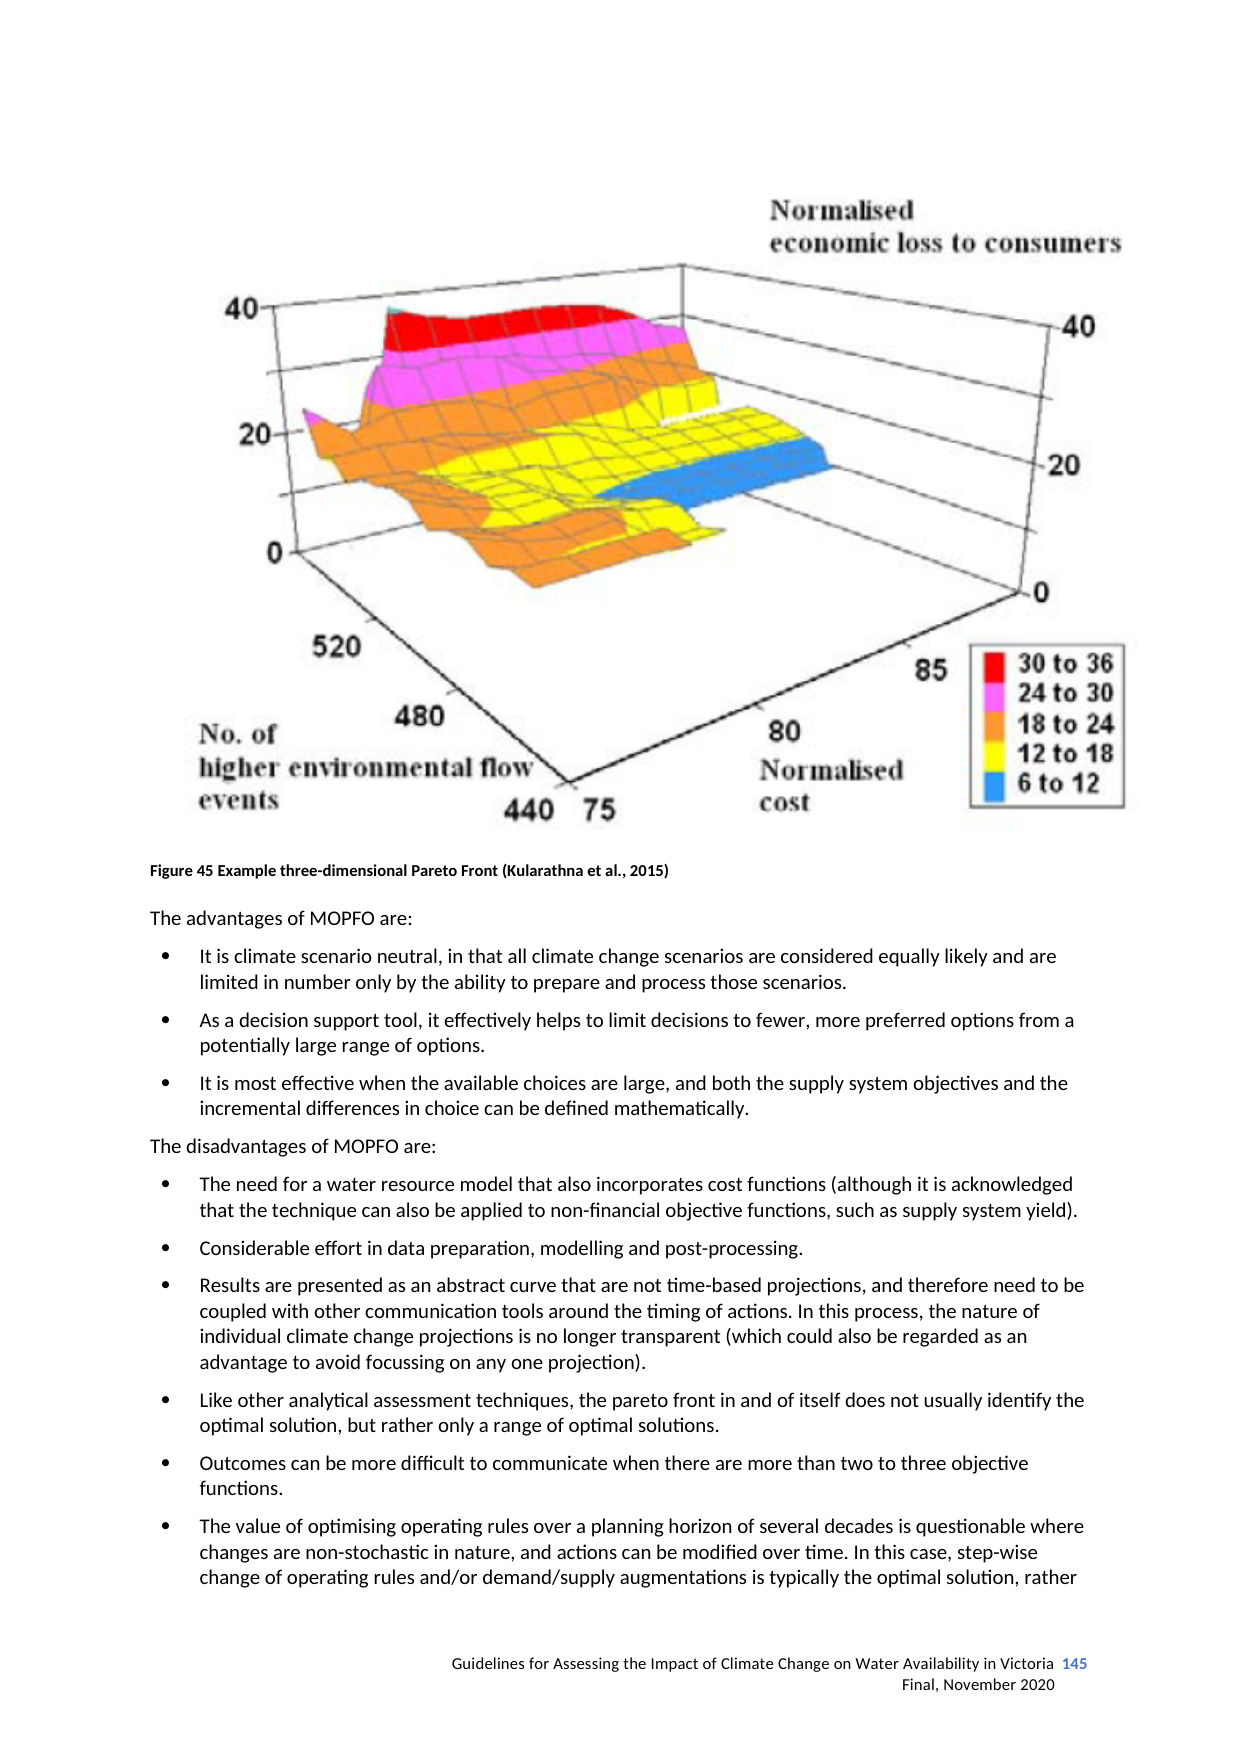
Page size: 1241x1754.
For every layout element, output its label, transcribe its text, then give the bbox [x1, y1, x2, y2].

list It is climate scenario neutral, in that all climate change scenarios are considered equally likely and are limited in number only by the ability to prepare and process those scenarios. [162, 943, 1090, 994]
list Like other analytical assessment techniques, the pareto front in and of itself does not usually identify the optimal solution, but rather only a range of optimal solutions. [162, 1387, 1090, 1438]
list Considerable effort in data preparation, modelling and post-processing. [162, 1235, 1090, 1260]
list Outcomes can be more difficult to communicate when there are more than two to three objective functions. [162, 1450, 1090, 1501]
picture [150, 150, 1144, 860]
text Figure 45 Example three-dimensional Pareto Front (Kularathna et al., 2015) [150, 860, 1090, 881]
list The need for a water resource model that also incorporates cost functions (although it is acknowledged that the technique can also be applied to non-financial objective functions, such as supply system yield). [162, 1171, 1090, 1222]
list Results are presented as an abstract curve that are not time-based projections, and therefore need to be coupled with other communication tools around the timing of actions. In this process, the nature of individual climate change projections is no longer transparent (which could also be regarded as an advantage to avoid focussing on any one projection). [162, 1273, 1090, 1374]
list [162, 1513, 1090, 1590]
list It is most effective when the available choices are large, and both the supply system objectives and the incremental differences in choice can be defined mathematically. [162, 1070, 1090, 1121]
text The advantages of MOPFO are: [150, 906, 1090, 931]
list As a decision support tool, it effectively helps to limit decisions to fewer, more preferred options from a potentially large range of options. [162, 1007, 1090, 1058]
text The disadvantages of MOPFO are: [150, 1133, 1090, 1159]
